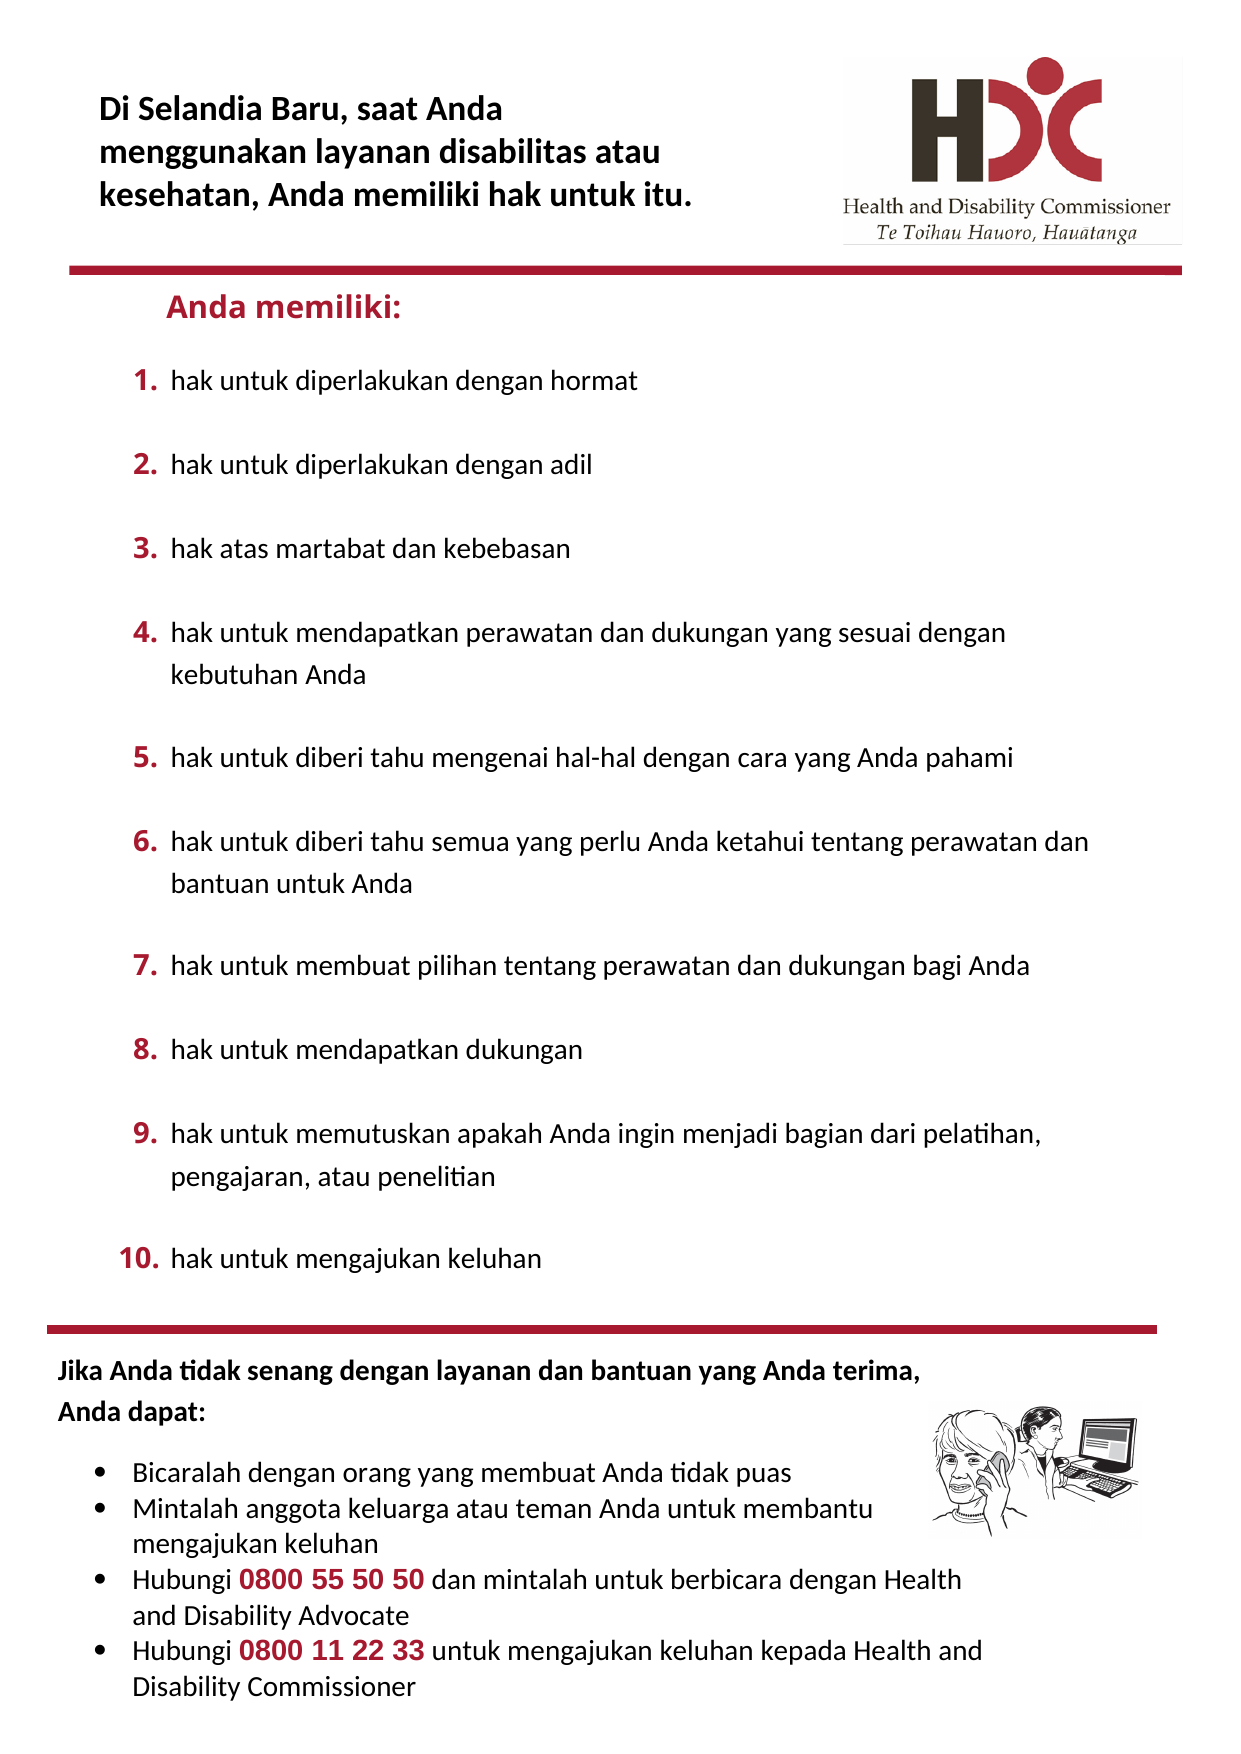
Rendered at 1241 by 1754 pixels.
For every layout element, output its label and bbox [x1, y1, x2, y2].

picture [843, 57, 1183, 245]
